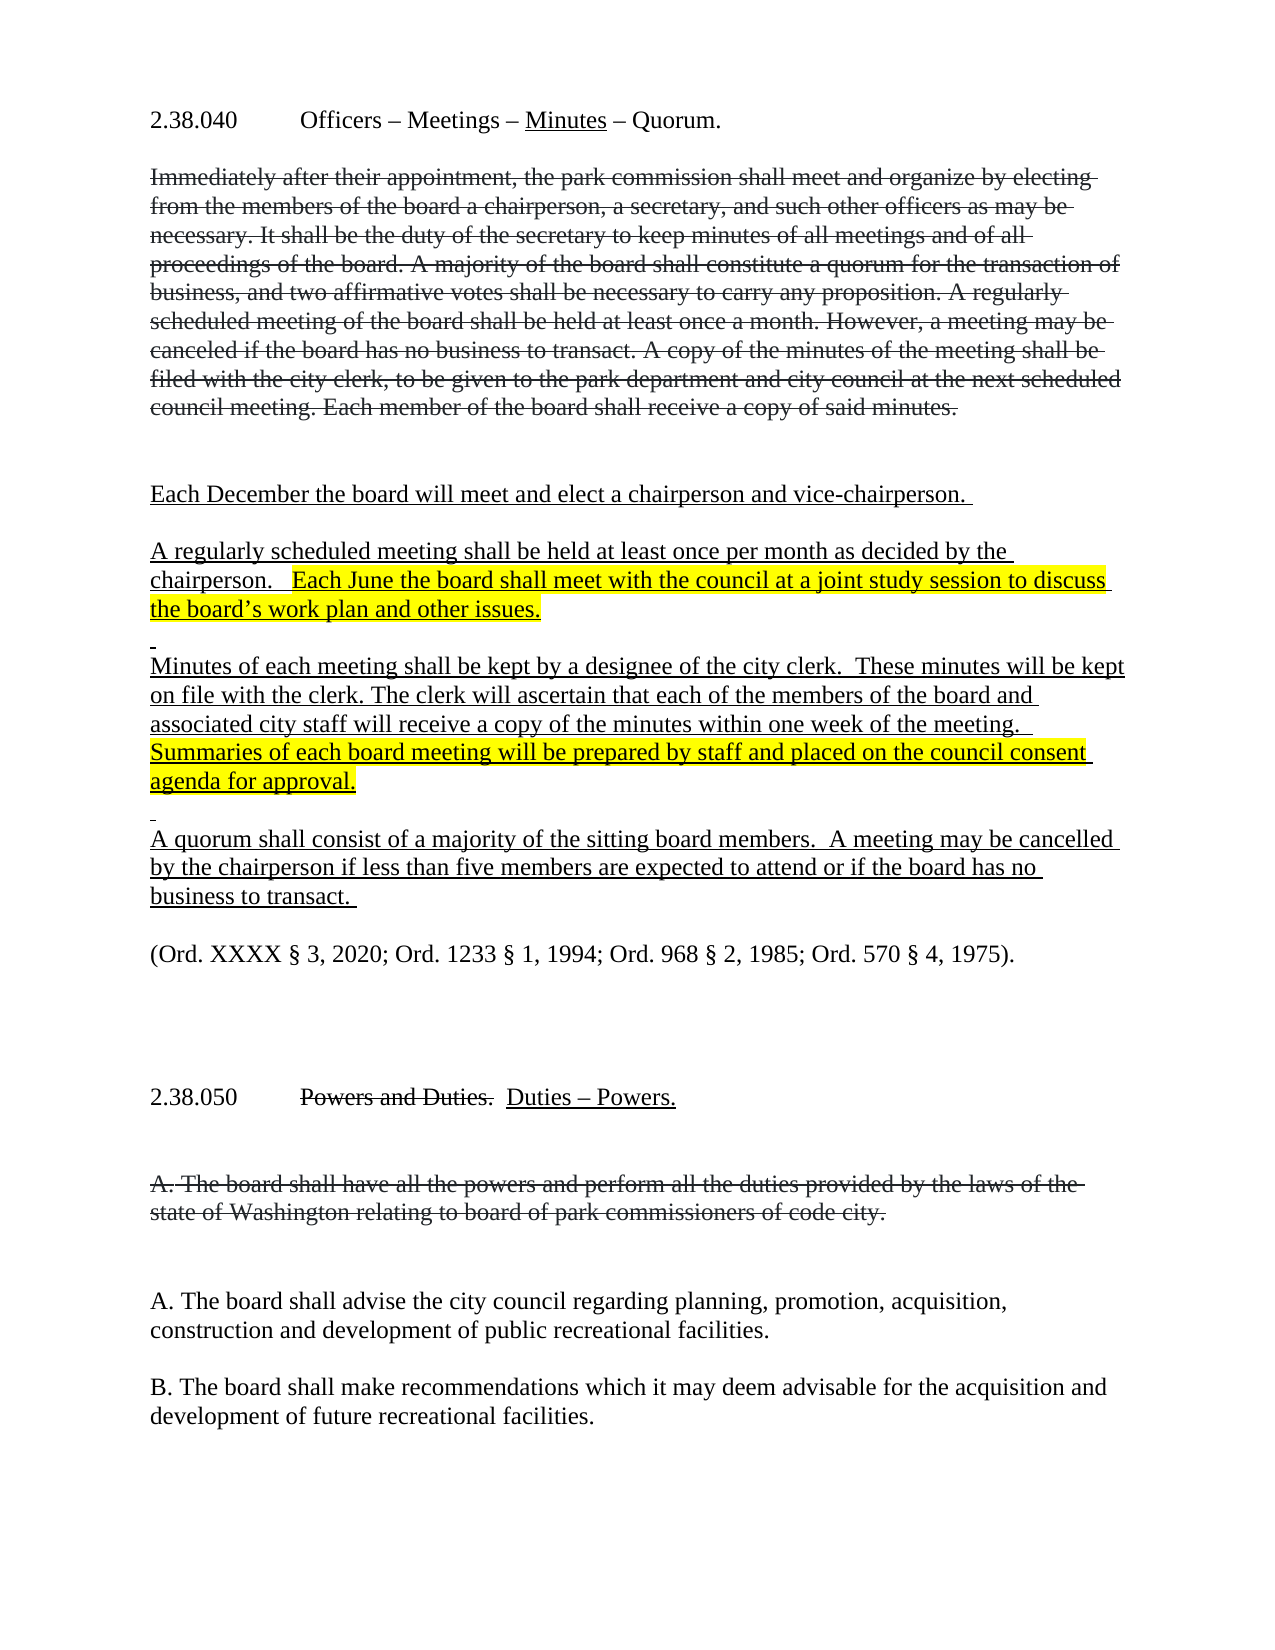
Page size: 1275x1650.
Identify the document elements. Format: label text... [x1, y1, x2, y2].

text Minutes of each meeting shall be kept by a designee of the city clerk. These minutes will be kept on file with the clerk. The clerk will ascertain that each of the members of the board and associated city staff will receive a copy of the minutes within one week of the meeting. Summaries of each board meeting will be prepared by staff and placed on the council consent agenda for approval. [150, 651, 1125, 676]
text A. The board shall advise the city council regarding planning, promotion, acquisition, construction and development of public recreational facilities. [150, 1286, 1125, 1344]
text (Ord. XXXX § 3, 2020; Ord. 1233 § 1, 1994; Ord. 968 § 2, 1985; Ord. 570 § 4, 1975). [150, 939, 1125, 967]
text B. The board shall make recommendations which it may deem advisable for the acquisition and development of future recreational facilities. [150, 1372, 1125, 1430]
text Each December the board will meet and elect a chairperson and vice-chairperson. [150, 479, 1125, 507]
text 2.38.040 Officers – Meetings – Minutes – Quorum. [150, 105, 1125, 134]
text Minutes of each meeting shall be kept by a designee of the city clerk. These minutes will be kept on file with the clerk. The clerk will ascertain that each of the members of the board and associated city staff will receive a copy of the minutes within one week of the meeting. Summaries of each board meeting will be prepared by staff and placed on the council consent agenda for approval. [150, 678, 1125, 795]
text A. The board shall have all the powers and perform all the duties provided by the laws of the state of Washington relating to board of park commissioners of code city. [150, 1169, 1125, 1226]
text A quorum shall consist of a majority of the sitting board members. A meeting may be cancelled by the chairperson if less than five members are expected to attend or if the board has no business to transact. [150, 824, 1125, 910]
text A regularly scheduled meeting shall be held at least once per month as decided by the chairperson. Each June the board shall meet with the council at a joint study session to discuss the board’s work plan and other issues. [150, 536, 1125, 622]
text 2.38.050 Powers and Duties. Duties – Powers. [150, 1082, 1125, 1111]
text Immediately after their appointment, the park commission shall meet and organize by electing from the members of the board a chairperson, a secretary, and such other officers as may be necessary. It shall be the duty of the secretary to keep minutes of all meetings and of all proceedings of the board. A majority of the board shall constitute a quorum for the transaction of business, and two affirmative votes shall be necessary to carry any proposition. A regularly scheduled meeting of the board shall be held at least once a month. However, a meeting may be canceled if the board has no business to transact. A copy of the minutes of the meeting shall be filed with the city clerk, to be given to the park department and city council at the next scheduled council meeting. Each member of the board shall receive a copy of said minutes. [150, 162, 1125, 421]
